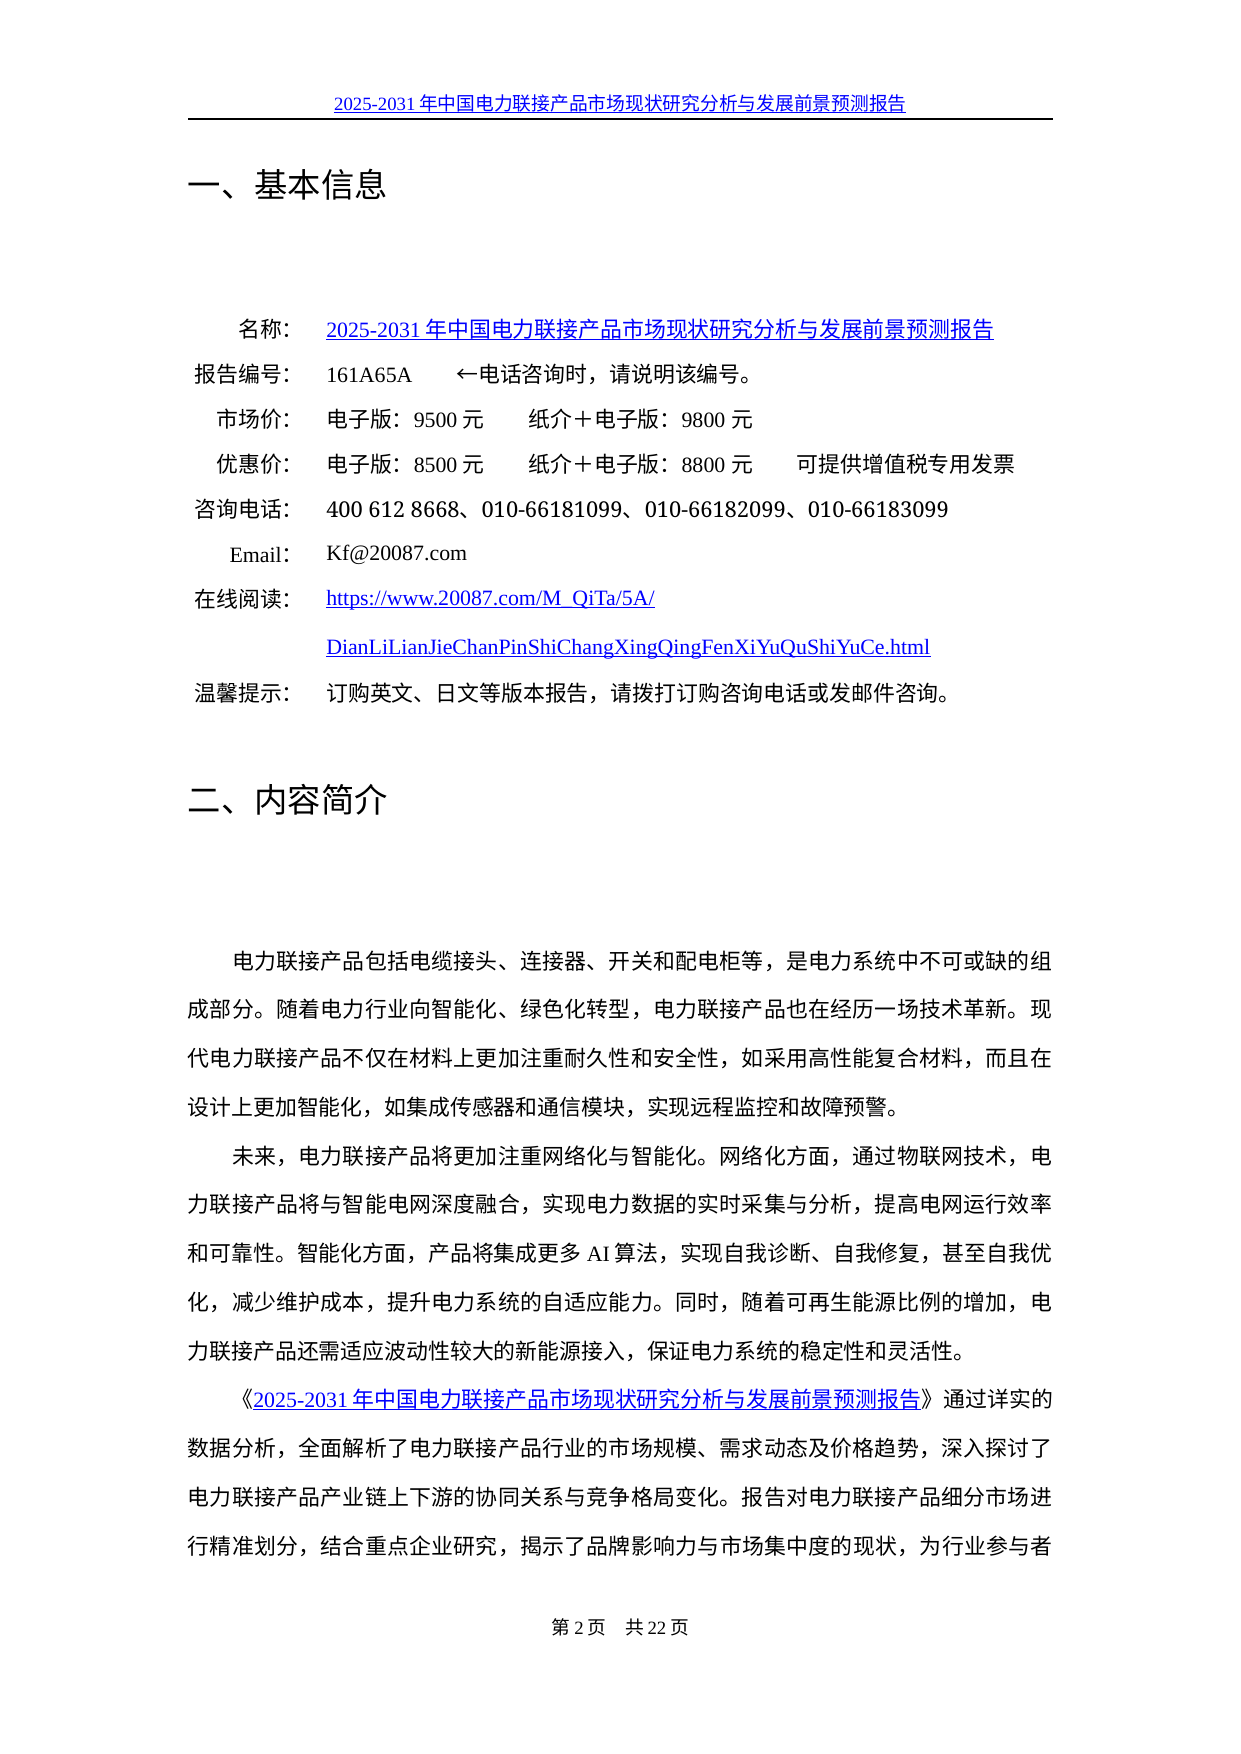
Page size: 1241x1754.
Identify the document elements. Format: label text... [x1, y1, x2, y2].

table_cell 161A65A ←电话咨询时，请说明该编号。 [315, 357, 1073, 402]
table_cell 市场价： [167, 402, 315, 447]
table_cell 优惠价： [167, 447, 315, 492]
table_cell 400 612 8668、010-66181099、010-66182099、010-66183099 [315, 492, 1073, 537]
table_cell 电子版：9500 元 纸介＋电子版：9800 元 [315, 402, 1073, 447]
table_cell 报告编号： [167, 357, 315, 402]
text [187, 943, 1053, 1561]
table_cell Kf@20087.com [315, 537, 1073, 582]
table_header 2025-2031年中国电力联接产品市场现状研究分析与发展前景预测报告 [315, 312, 1073, 357]
table_cell 订购英文、日文等版本报告，请拨打订购咨询电话或发邮件咨询。 [315, 675, 1073, 720]
title 一、基本信息 [187, 150, 1053, 215]
title 二、内容简介 [187, 766, 1053, 831]
table_header 名称： [167, 312, 315, 357]
table_cell Email： [167, 537, 315, 582]
table_cell 温馨提示： [167, 675, 315, 720]
table_cell [315, 582, 1073, 675]
table_cell 咨询电话： [167, 492, 315, 537]
table_cell 电子版：8500 元 纸介＋电子版：8800 元 可提供增值税专用发票 [315, 447, 1073, 492]
table_cell 在线阅读： [167, 582, 315, 675]
